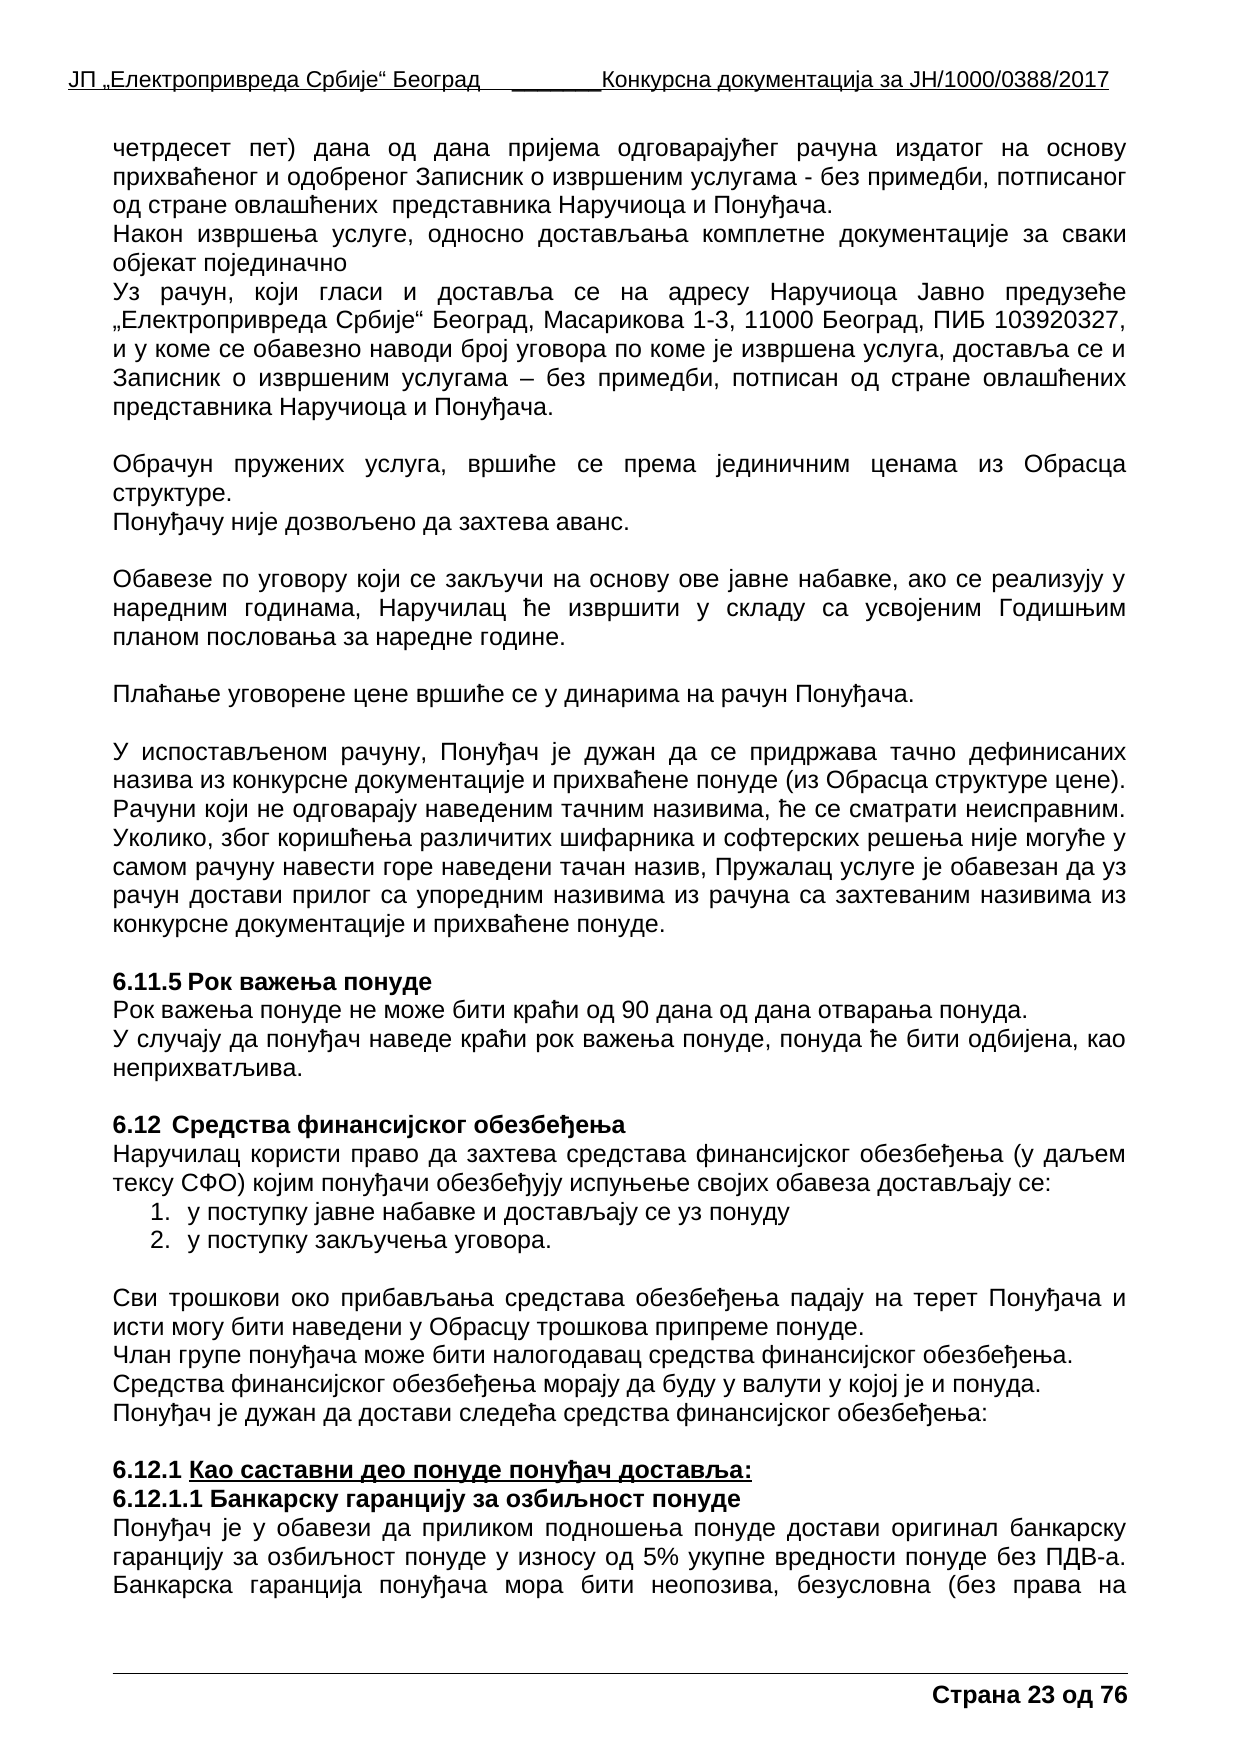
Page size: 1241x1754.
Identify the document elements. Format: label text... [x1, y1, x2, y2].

text Наручилац користи право да захтева средстава финансијског обезбеђења (у даљем тексу СФО) којим понуђачи обезбеђују испуњење својих обавеза достављају се: [112, 1139, 1128, 1197]
text У испостављеном рачуну, Понуђач је дужан да се придржава тачно дефинисаних назива из конкурсне документације и прихваћене понуде (из Обрасца структуре цене). Рачуни који не одговарају наведеним тачним називима, ће се сматрати неисправним. Уколико, због коришћења различитих шифарника и софтерских решења није могуће у самом рачуну навести горе наведени тачан назив, Пружалац услуге је обавезан да уз рачун достави прилог са упоредним називима из рачуна са захтеваним називима из конкурсне документације и прихваћене понуде. [112, 737, 1128, 938]
list у поступку закључења уговора. [150, 1225, 1128, 1254]
text Плаћање уговорене цене вршиће се у динарима на рачун Понуђача. [112, 679, 1128, 708]
text Обрачун пружених услуга, вршиће се према јединичним ценама из Обрасца структуре. [112, 449, 1128, 507]
list Средства финансијског обезбеђења [112, 1110, 1128, 1139]
text Обавезе по уговору који се закључи на основу ове јавне набавке, ако се реализују у наредним годинама, Наручилац ће извршити у складу са усвојеним Годишњим планом пословања за наредне године. [112, 564, 1128, 650]
list 6.12.1 Као саставни део понуде понуђач доставља: [112, 1455, 1128, 1484]
text 6.12.1.1 Банкарску гаранцију за озбиљност понуде [112, 1484, 1128, 1513]
text Понуђачу није дозвољено да захтева аванс. [112, 507, 1128, 535]
text Сви трошкови око прибављања средстава обезбеђења падају на терет Понуђача и исти могу бити наведени у Обрасцу трошкова припреме понуде. [112, 1283, 1128, 1340]
list Рок важења понуде [112, 967, 1128, 995]
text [112, 1513, 1128, 1599]
text Понуђач је дужан да достави следећа средства финансијског обезбеђења: [112, 1398, 1128, 1427]
text Средства финансијског обезбеђења морају да буду у валути у којој је и понуда. [112, 1369, 1128, 1398]
text Рок важења понуде не може бити краћи од 90 дана од дана отварања понуда. [112, 995, 1128, 1024]
text У случају да понуђач наведе краћи рок важења понуде, понуда ће бити одбијена, као неприхватљива. [112, 1024, 1128, 1082]
list у поступку јавне набавке и достављају се уз понуду [150, 1197, 1128, 1225]
text Након извршења услуге, односно достављања комплетне документације за сваки објекат појединачно [112, 219, 1128, 277]
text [112, 133, 1128, 219]
text Уз рачун, који гласи и доставља се на адресу Наручиоца Јавно предузеће „Електропривреда Србије“ Београд, Масарикова 1-3, 11000 Београд, ПИБ 103920327, и у коме се обавезно наводи број уговора по коме је извршена услуга, доставља се и Записник о извршеним услугама – без примедби, потписан од стране овлашћених представника Наручиоца и Понуђача. [112, 277, 1128, 420]
text Члан групе понуђача може бити налогодавац средства финансијског обезбеђења. [112, 1340, 1128, 1369]
